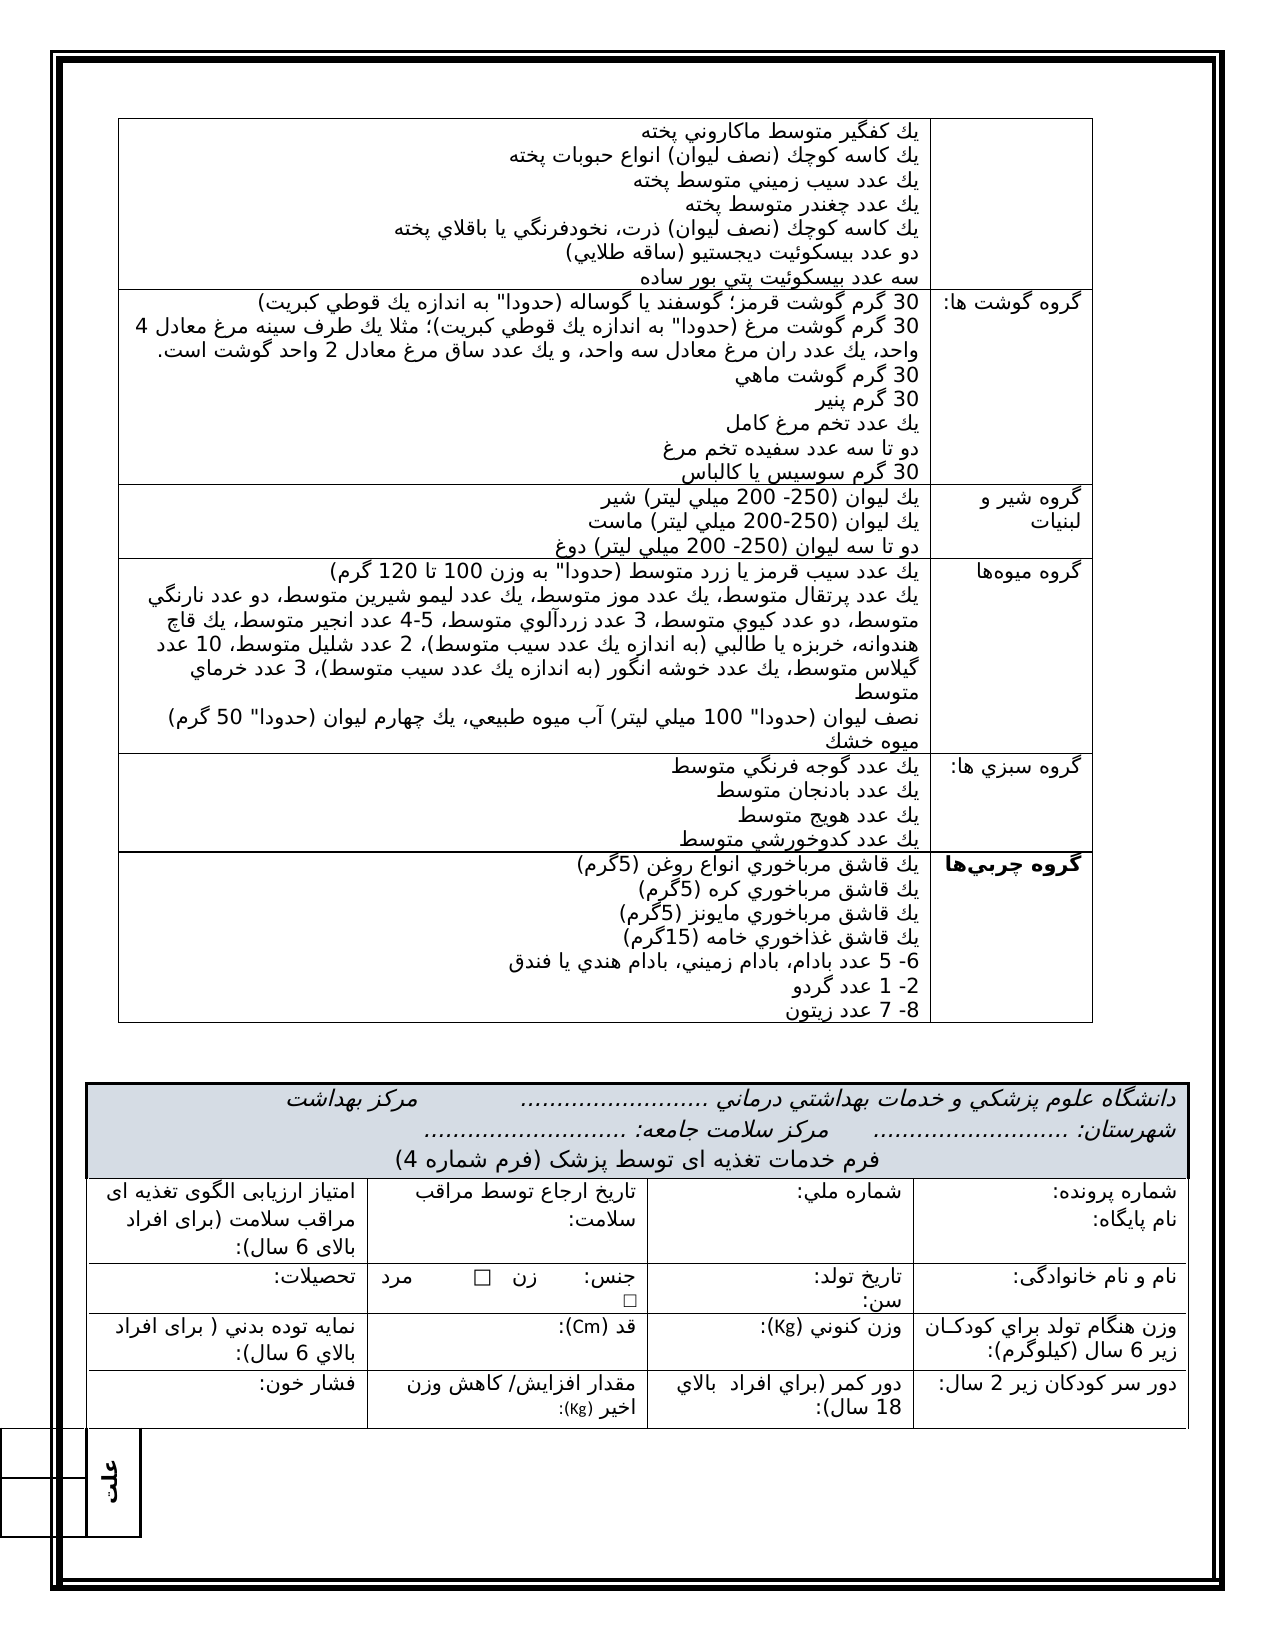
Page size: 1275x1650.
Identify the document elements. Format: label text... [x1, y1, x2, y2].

table_cell تاريخ تولد: سن: [648, 1264, 913, 1313]
table_cell گروه گوشت ها: [931, 290, 1092, 484]
table_cell يك قاشق مرباخوري انواع روغن (5گرم) يك قاشق مرباخوري كره (5گرم) يك قاشق مرباخوري مايونز (5گرم) يك قاشق غذاخوري خامه (15گرم) 6- 5 عدد بادام، بادام زميني، بادام هندي يا فندق 2- 1 عدد گردو 8- 7 عدد زيتون [119, 853, 930, 1022]
table_cell گروه ميو‌ه‌ها [931, 559, 1092, 753]
table_cell نام و نام خانوادگی: [914, 1263, 1188, 1313]
table_cell گروه شير و لبنيات [931, 485, 1092, 558]
table_cell مقدار افزایش/ کاهش وزن اخیر (Kg): [368, 1371, 647, 1427]
table_cell قد (Cm): [368, 1314, 647, 1369]
table_cell جنس: زن □ مرد □ [368, 1264, 647, 1313]
table_cell دور كمر (براي افراد بالاي 18 سال): [648, 1371, 913, 1427]
table_cell گروه چربي‌ها [931, 853, 1092, 1022]
table_cell يك عدد گوجه فرنگي متوسط يك عدد بادنجان متوسط يك عدد هويج متوسط يك عدد كدوخورشي متوسط [119, 754, 930, 851]
table_cell تاريخ ارجاع توسط مراقب سلامت: [368, 1179, 647, 1263]
table_cell وزن هنگام تولد براي كودكان زير 6 سال (كيلوگرم): [914, 1313, 1188, 1369]
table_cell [119, 119, 930, 289]
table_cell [931, 119, 1092, 289]
table_cell شماره پرونده: نام پایگاه: [914, 1178, 1188, 1263]
table_cell گروه سبزي ها: [931, 754, 1092, 851]
table_cell دور سر کودکان زیر 2 سال: [914, 1370, 1188, 1427]
table_cell تحصيلات: [87, 1263, 367, 1313]
table_cell يك ليوان (250- 200 ميلي ليتر) شير يك ليوان (250-200 ميلي ليتر) ماست دو تا سه ليوان (250- 200 ميلي ليتر) دوغ [119, 485, 930, 558]
table_cell یك عدد سيب قرمز يا زرد متوسط (حدودا" به وزن 100 تا 120 گرم) يك عدد پرتقال متوسط، يك عدد موز متوسط، يك عدد ليمو شيرين متوسط، دو عدد نارنگي متوسط، دو عدد كيوي متوسط، 3 عدد زردآلوي متوسط، 5-4 عدد انجير متوسط، يك قاچ هندوانه، خربزه يا طالبي (به اندازه يك عدد سيب متوسط)، 2 عدد شليل متوسط، 10 عدد گيلاس متوسط، يك عدد خوشه انگور (به اندازه يك عدد سيب متوسط)، 3 عدد خرماي متوسط نصف ليوان (حدودا" 100 ميلي ليتر) آب ميوه طبيعي، يك چهارم ليوان (حدودا" 50 گرم) ميوه خشك [119, 559, 930, 753]
table_cell وزن كنوني (Kg): [648, 1314, 913, 1369]
table_cell شماره ملي: [648, 1179, 913, 1263]
table_cell امتیاز ارزیابی الگوی تغذیه ای مراقب سلامت (برای افراد بالای 6 سال): [87, 1178, 367, 1263]
table_cell 30 گرم گوشت قرمز؛ گوسفند يا گوساله (حدودا" به اندازه يك قوطي كبريت) 30 گرم گوشت مرغ (حدودا" به اندازه يك قوطي كبريت)؛ مثلا يك طرف سينه مرغ معادل 4 واحد، يك عدد ران مرغ معادل سه واحد، و يك عدد ساق مرغ معادل 2 واحد گوشت است. 30 گرم گوشت ماهي 30 گرم پنير يك عدد تخم مرغ كامل دو تا سه عدد سفيده تخم مرغ 30 گرم سوسيس يا كالباس [119, 290, 930, 484]
table_cell علت ارجاع به پزشک: [88, 1428, 139, 1536]
table_cell نمایه توده بدني ( برای افراد بالاي 6 سال): [87, 1313, 367, 1369]
table_header دانشگاه علوم پزشكي و خدمات بهداشتي درماني .......................... مركز بهداشت شهرستان: ........................... مركز سلامت جامعه: ............................ فرم خدمات تغذيه ای توسط پزشک (فرم شماره 4) [88, 1085, 1187, 1178]
table_cell فشار خون: [87, 1370, 367, 1427]
